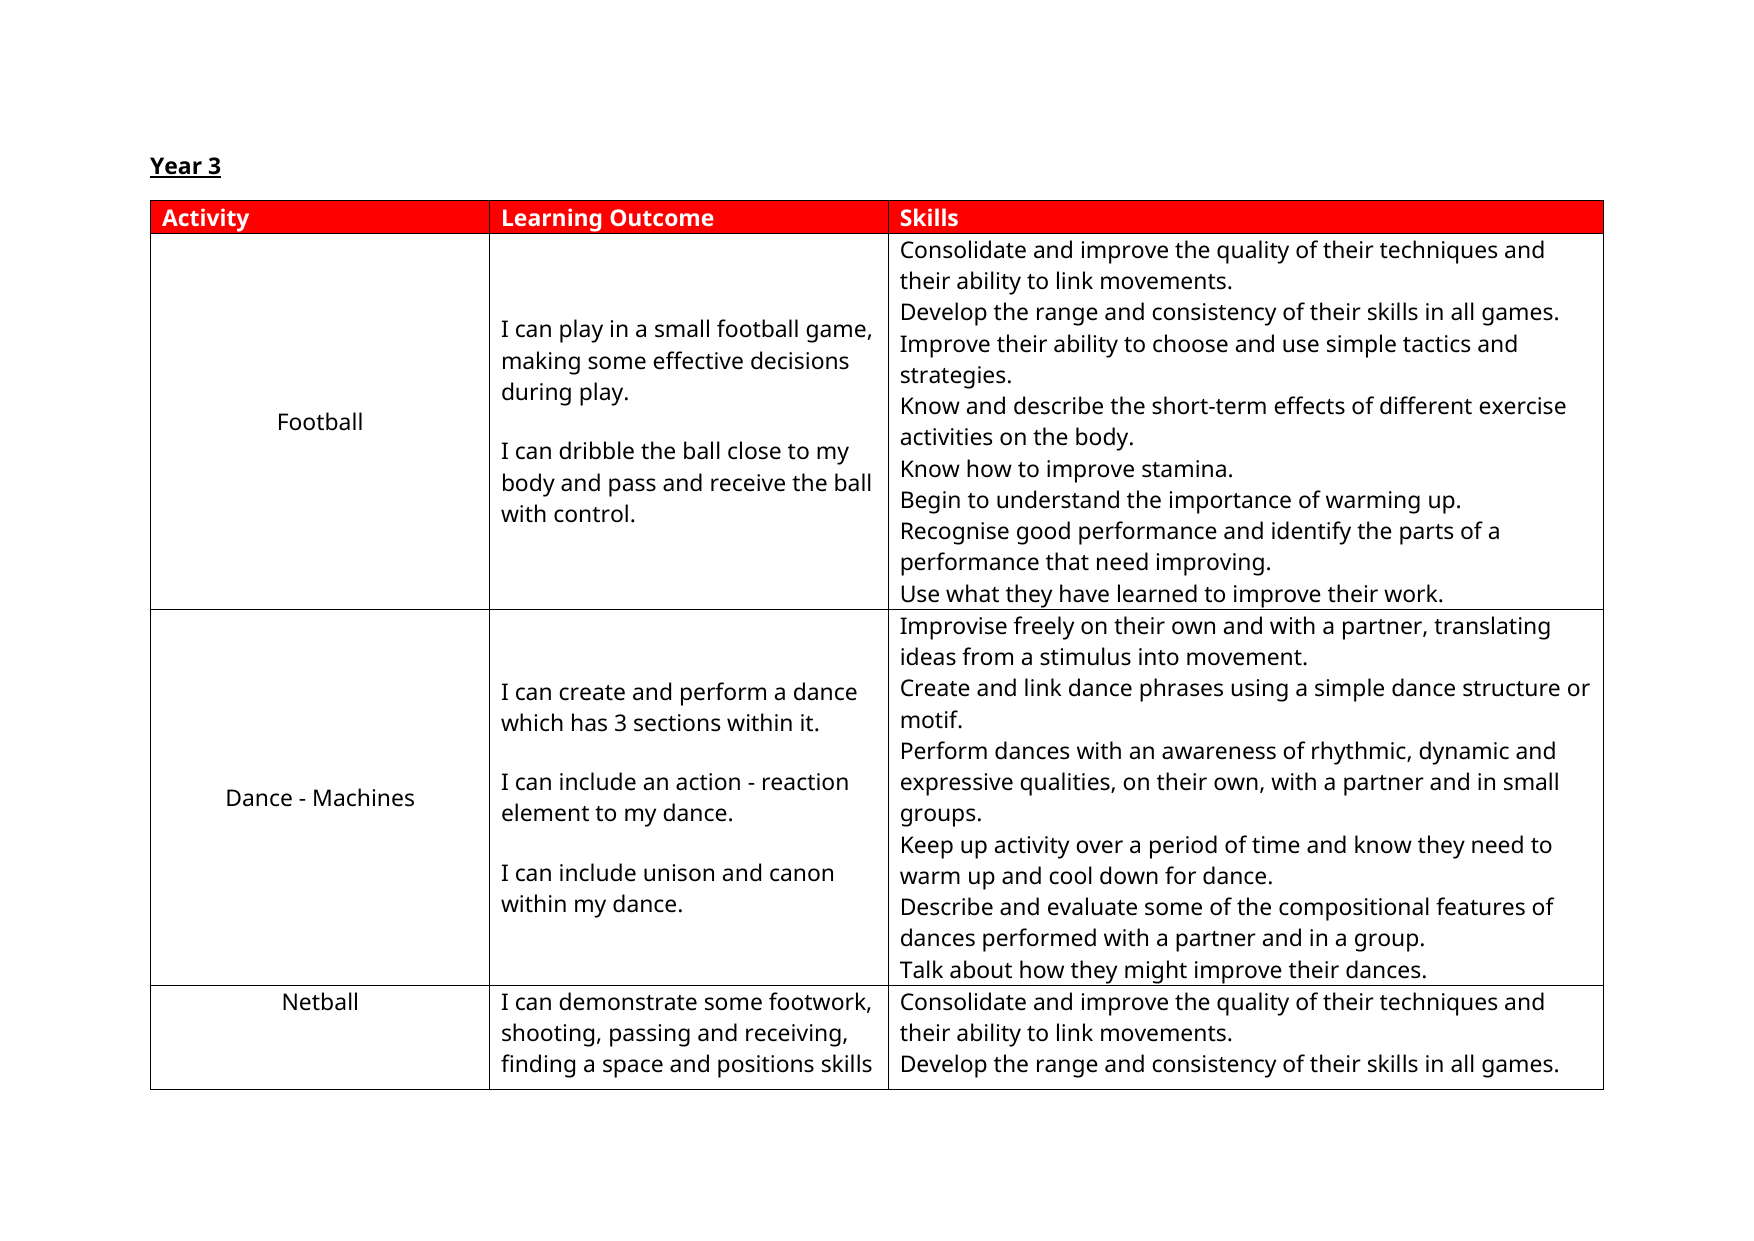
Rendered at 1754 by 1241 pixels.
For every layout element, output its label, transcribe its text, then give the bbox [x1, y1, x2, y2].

table_cell Dance - Machines [151, 610, 489, 985]
table_cell Netball [151, 986, 489, 1089]
text Year 3 [150, 150, 1604, 181]
table_header Skills [889, 201, 1603, 233]
table_cell I can create and perform a dance which has 3 sections within it. I can include an action - reaction element to my dance. I can include unison and canon within my dance. [490, 610, 888, 985]
table_cell Improvise freely on their own and with a partner, translating ideas from a stimulus into movement. Create and link dance phrases using a simple dance structure or motif. Perform dances with an awareness of rhythmic, dynamic and expressive qualities, on their own, with a partner and in small groups. Keep up activity over a period of time and know they need to warm up and cool down for dance. Describe and evaluate some of the compositional features of dances performed with a partner and in a group. Talk about how they might improve their dances. [889, 610, 1603, 985]
table_cell I can play in a small football game, making some effective decisions during play. I can dribble the ball close to my body and pass and receive the ball with control. [490, 234, 888, 609]
table_header Activity [151, 201, 489, 233]
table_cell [490, 986, 888, 1089]
table_cell Football [151, 234, 489, 609]
table_header Learning Outcome [490, 201, 888, 233]
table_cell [889, 986, 1603, 1089]
